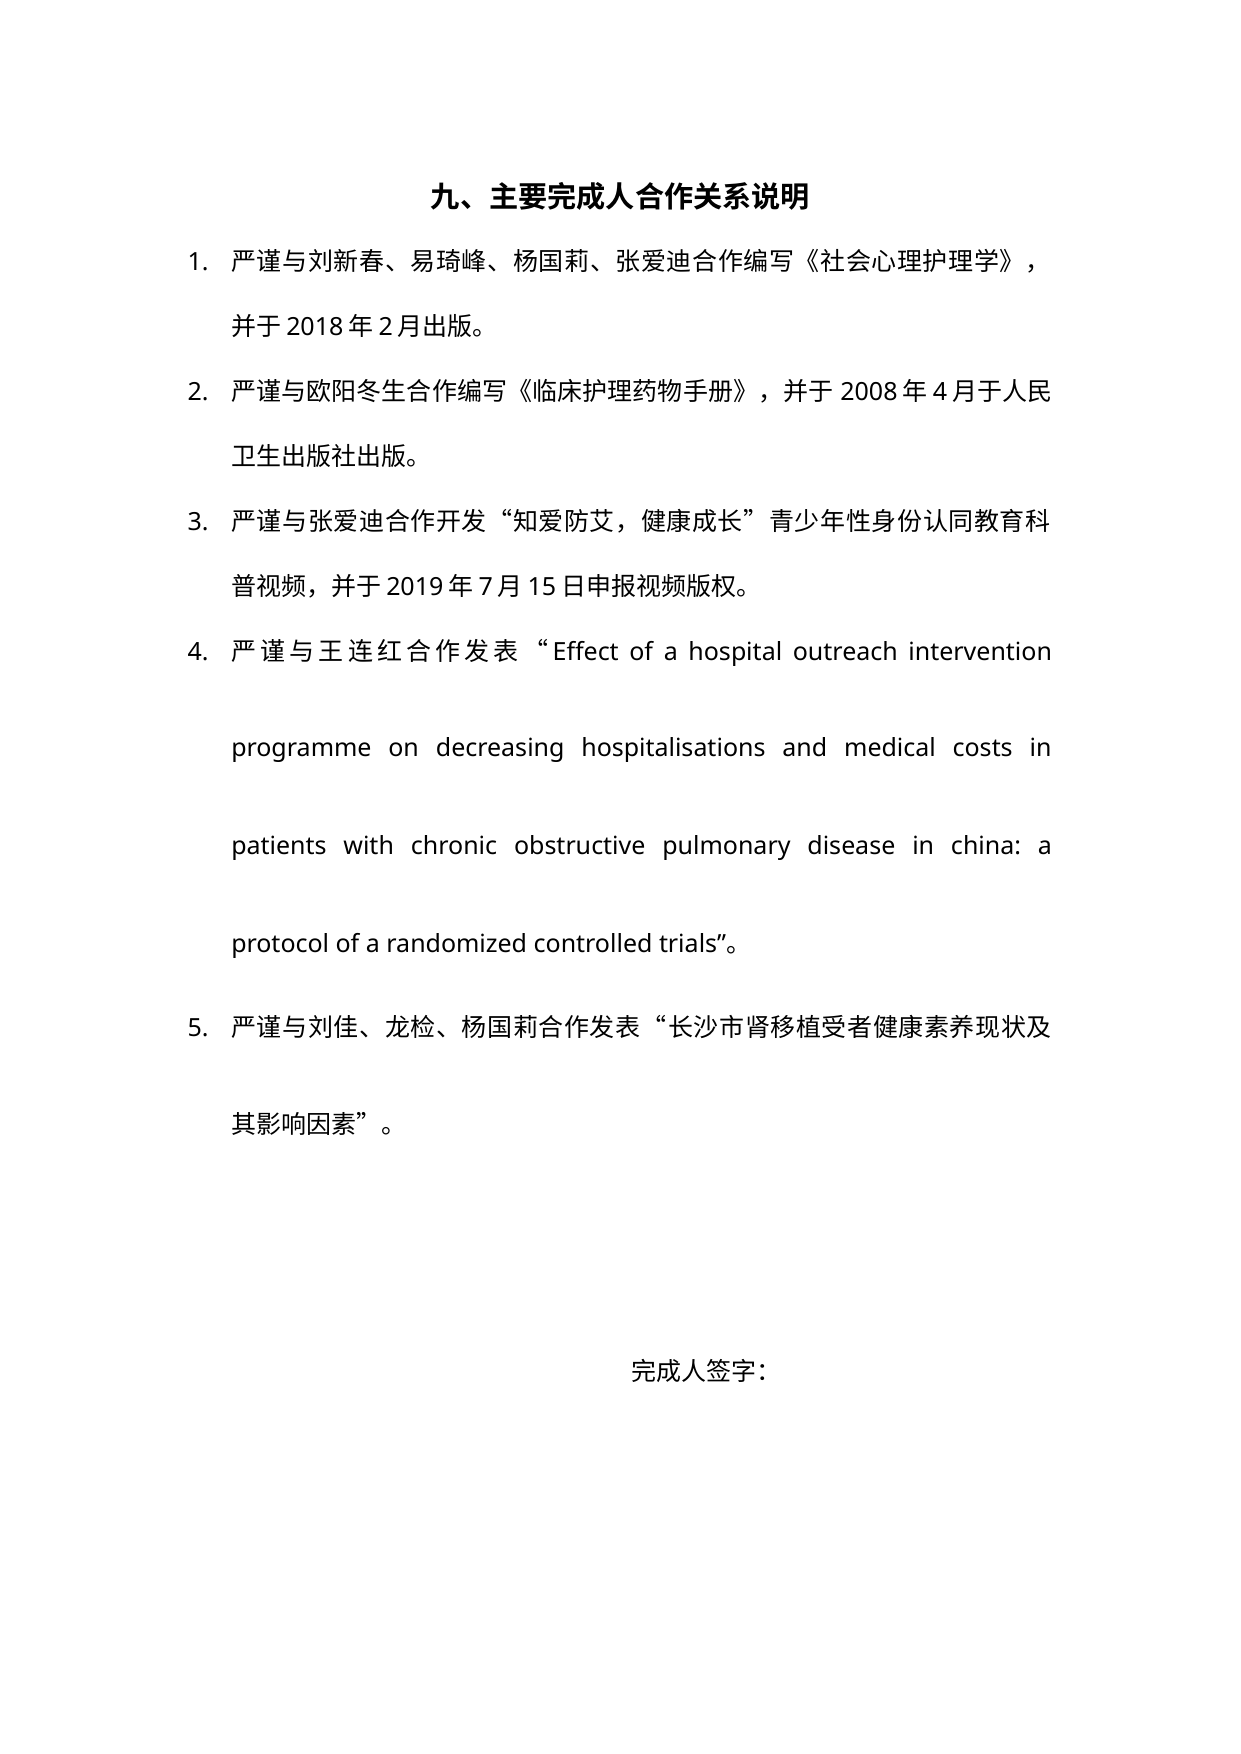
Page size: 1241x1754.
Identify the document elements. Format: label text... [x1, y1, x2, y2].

list 严谨与欧阳冬生合作编写《临床护理药物手册》，并于2008年4月于人民卫生出版社出版。 [187, 357, 1053, 487]
list 严谨与刘佳、龙检、杨国莉合作发表“长沙市肾移植受者健康素养现状及其影响因素”。 [187, 993, 1053, 1155]
text 九、主要完成人合作关系说明 [187, 162, 1053, 227]
list 严谨与王连红合作发表“Effect of a hospital outreach intervention programme on decreasing hospitalisations and medical costs in patients with chronic obstructive pulmonary disease in china: a protocol of a randomized controlled trials”。 [187, 617, 1053, 974]
list 严谨与张爱迪合作开发“知爱防艾，健康成长”青少年性身份认同教育科普视频，并于2019年7月15日申报视频版权。 [187, 487, 1053, 617]
text 完成人签字： [231, 1337, 1053, 1402]
list 严谨与刘新春、易琦峰、杨国莉、张爱迪合作编写《社会心理护理学》，并于2018年2月出版。 [187, 227, 1053, 357]
